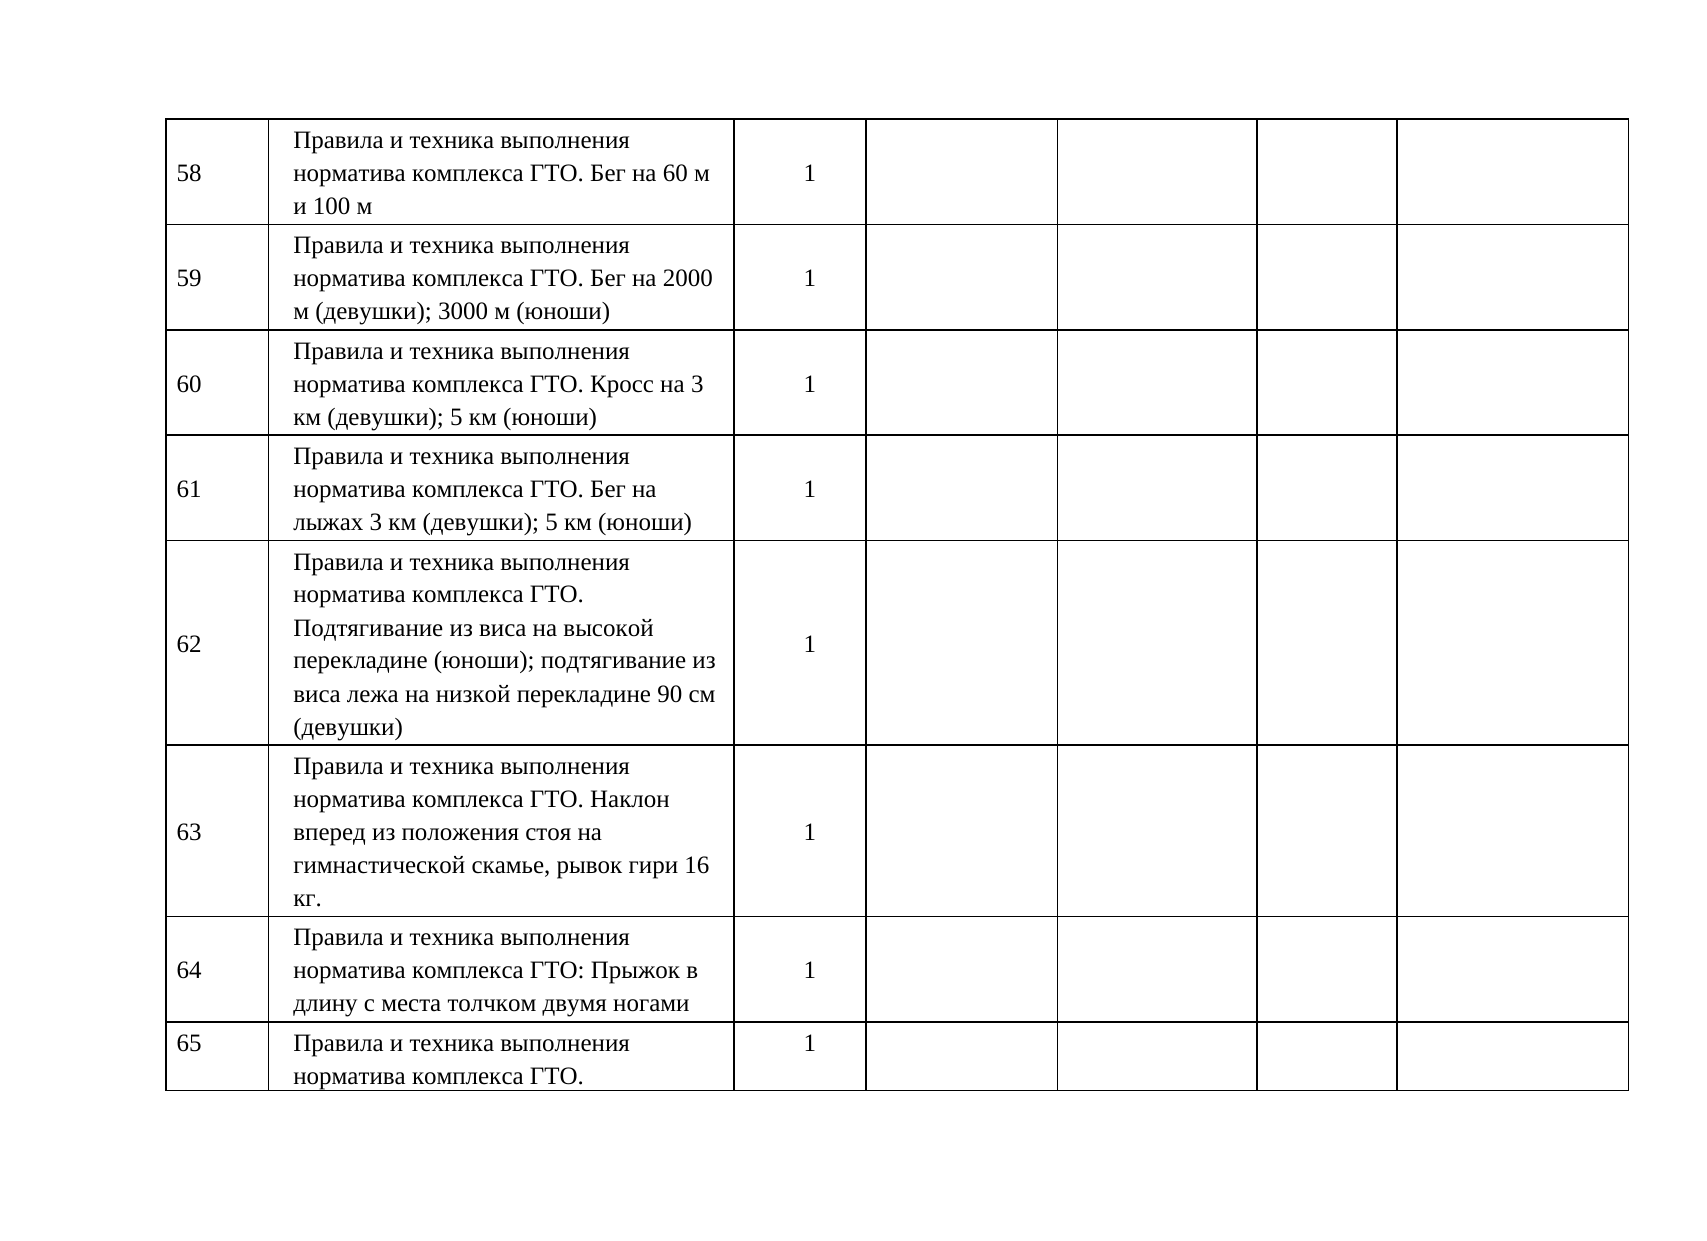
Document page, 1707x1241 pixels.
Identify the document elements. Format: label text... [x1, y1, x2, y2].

table_cell [1258, 746, 1396, 916]
table_cell [1058, 331, 1256, 434]
table_cell [1398, 225, 1628, 329]
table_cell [269, 1023, 733, 1090]
table_cell 1 [735, 225, 865, 329]
table_cell 65 [167, 1023, 268, 1090]
table_cell Правила и техника выполнения норматива комплекса ГТО. Подтягивание из виса на высокой перекладине (юноши); подтягивание из виса лежа на низкой перекладине 90 см (девушки) [269, 541, 733, 744]
table_cell Правила и техника выполнения норматива комплекса ГТО. Наклон вперед из положения стоя на гимнастической скамье, рывок гири 16 кг. [269, 746, 733, 916]
table_cell 1 [735, 541, 865, 744]
table_cell [1258, 331, 1396, 434]
table_cell [867, 917, 1057, 1021]
table_cell [867, 120, 1057, 223]
table_cell 1 [735, 1023, 865, 1090]
table_cell [1058, 225, 1256, 329]
table_cell Правила и техника выполнения норматива комплекса ГТО. Бег на 60 м и 100 м [269, 120, 733, 223]
table_cell 1 [735, 331, 865, 434]
table_cell [1398, 917, 1628, 1021]
table_cell 62 [167, 541, 268, 744]
table_cell [867, 746, 1057, 916]
table_cell 61 [167, 436, 268, 540]
table_cell [1398, 436, 1628, 540]
table_cell [1058, 436, 1256, 540]
table_cell [867, 1023, 1057, 1090]
table_cell [1058, 541, 1256, 744]
table_cell 1 [735, 917, 865, 1021]
table_cell 1 [735, 746, 865, 916]
table_cell 63 [167, 746, 268, 916]
table_cell [867, 541, 1057, 744]
table_cell Правила и техника выполнения норматива комплекса ГТО: Прыжок в длину с места толчком двумя ногами [269, 917, 733, 1021]
table_cell 64 [167, 917, 268, 1021]
table_cell [1258, 541, 1396, 744]
table_cell Правила и техника выполнения норматива комплекса ГТО. Бег на лыжах 3 км (девушки); 5 км (юноши) [269, 436, 733, 540]
table_cell [1058, 746, 1256, 916]
table_cell 60 [167, 331, 268, 434]
table_cell [1258, 917, 1396, 1021]
table_cell [1258, 120, 1396, 223]
table_cell [867, 331, 1057, 434]
table_cell [1258, 1023, 1396, 1090]
table_cell [867, 436, 1057, 540]
table_cell 1 [735, 436, 865, 540]
table_cell [1398, 746, 1628, 916]
table_cell Правила и техника выполнения норматива комплекса ГТО. Бег на 2000 м (девушки); 3000 м (юноши) [269, 225, 733, 329]
table_cell 1 [735, 120, 865, 223]
table_cell 58 [167, 120, 268, 223]
table_cell [1058, 1023, 1256, 1090]
table_cell [1258, 436, 1396, 540]
table_cell [1258, 225, 1396, 329]
table_cell [1058, 120, 1256, 223]
table_cell 59 [167, 225, 268, 329]
table_cell [1398, 541, 1628, 744]
table_cell [1058, 917, 1256, 1021]
table_cell [1398, 120, 1628, 223]
table_cell [867, 225, 1057, 329]
table_cell [1398, 1023, 1628, 1090]
table_cell Правила и техника выполнения норматива комплекса ГТО. Кросс на 3 км (девушки); 5 км (юноши) [269, 331, 733, 434]
table_cell [1398, 331, 1628, 434]
